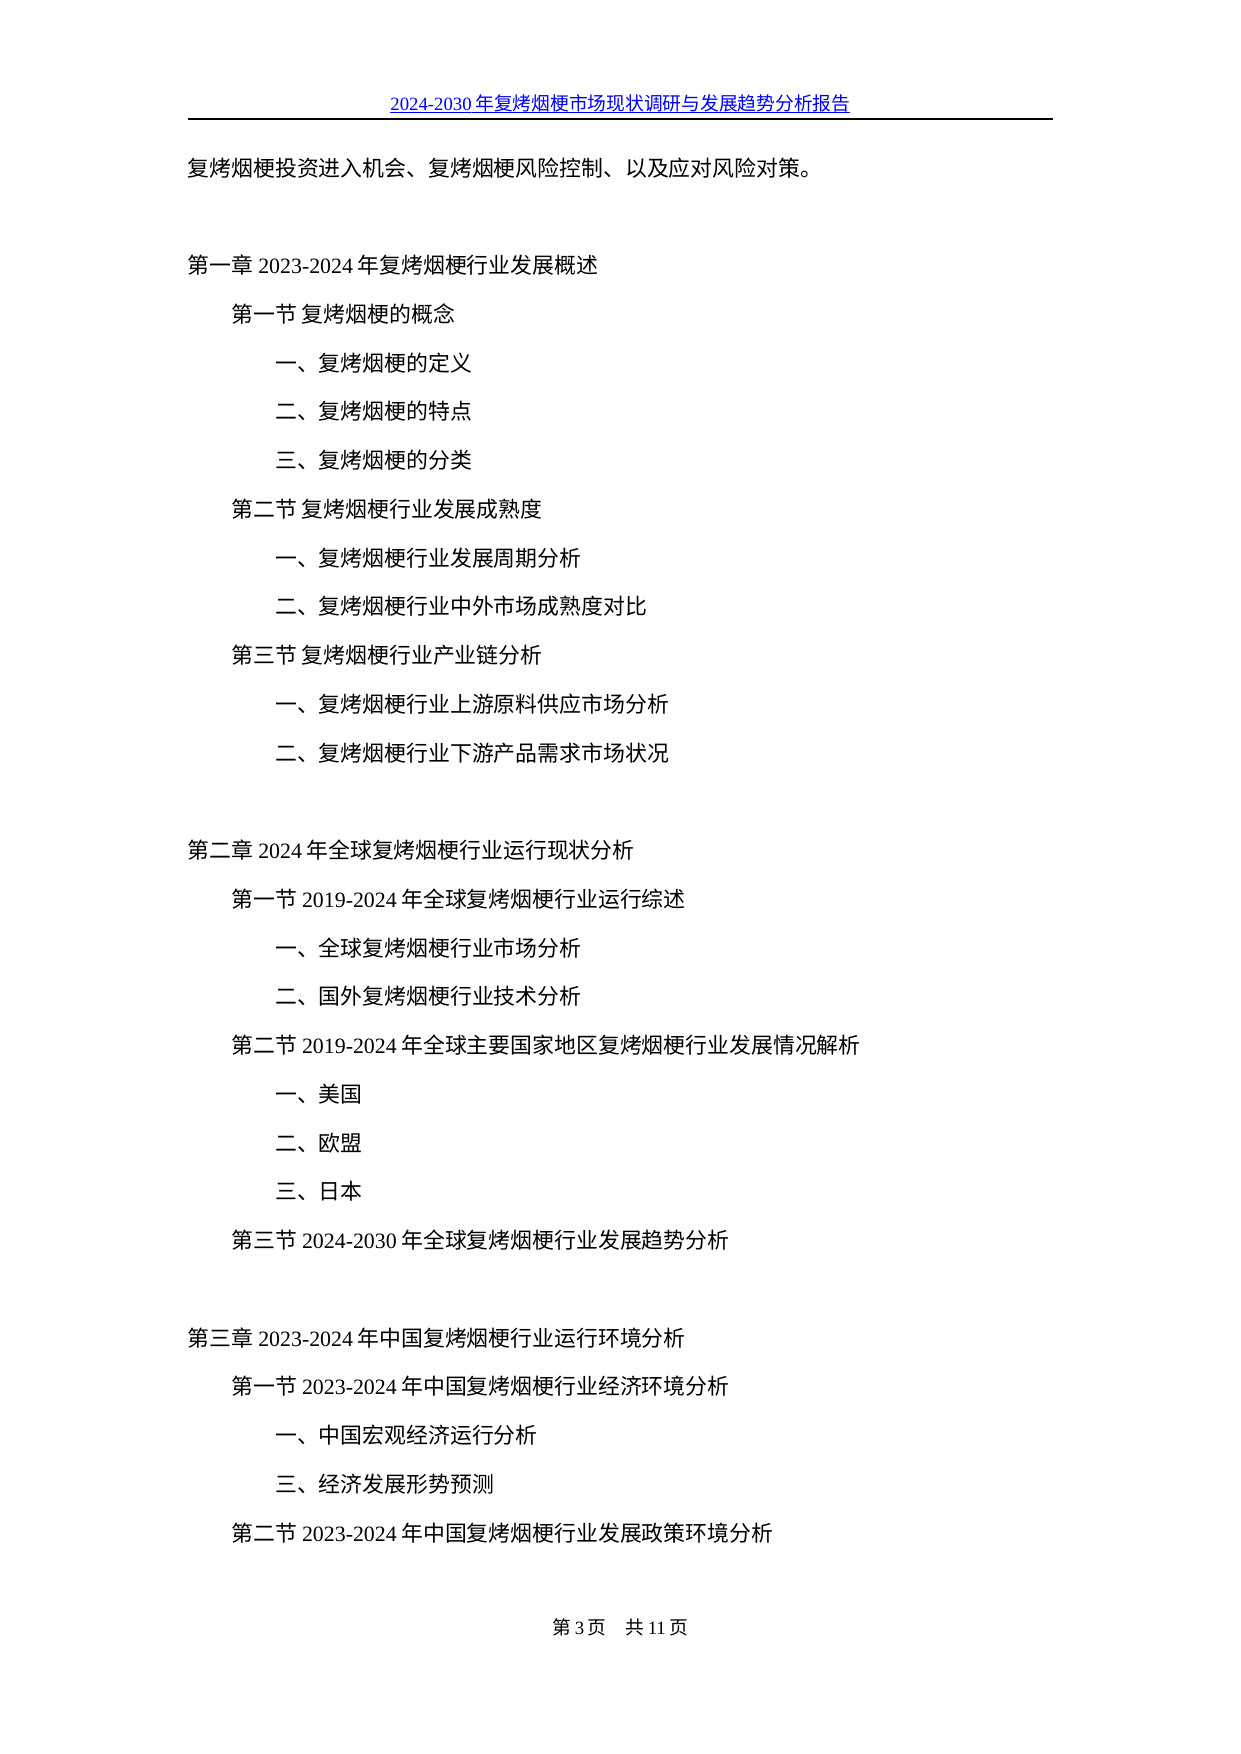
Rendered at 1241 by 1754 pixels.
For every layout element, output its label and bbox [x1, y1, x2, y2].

text [187, 150, 1053, 1548]
